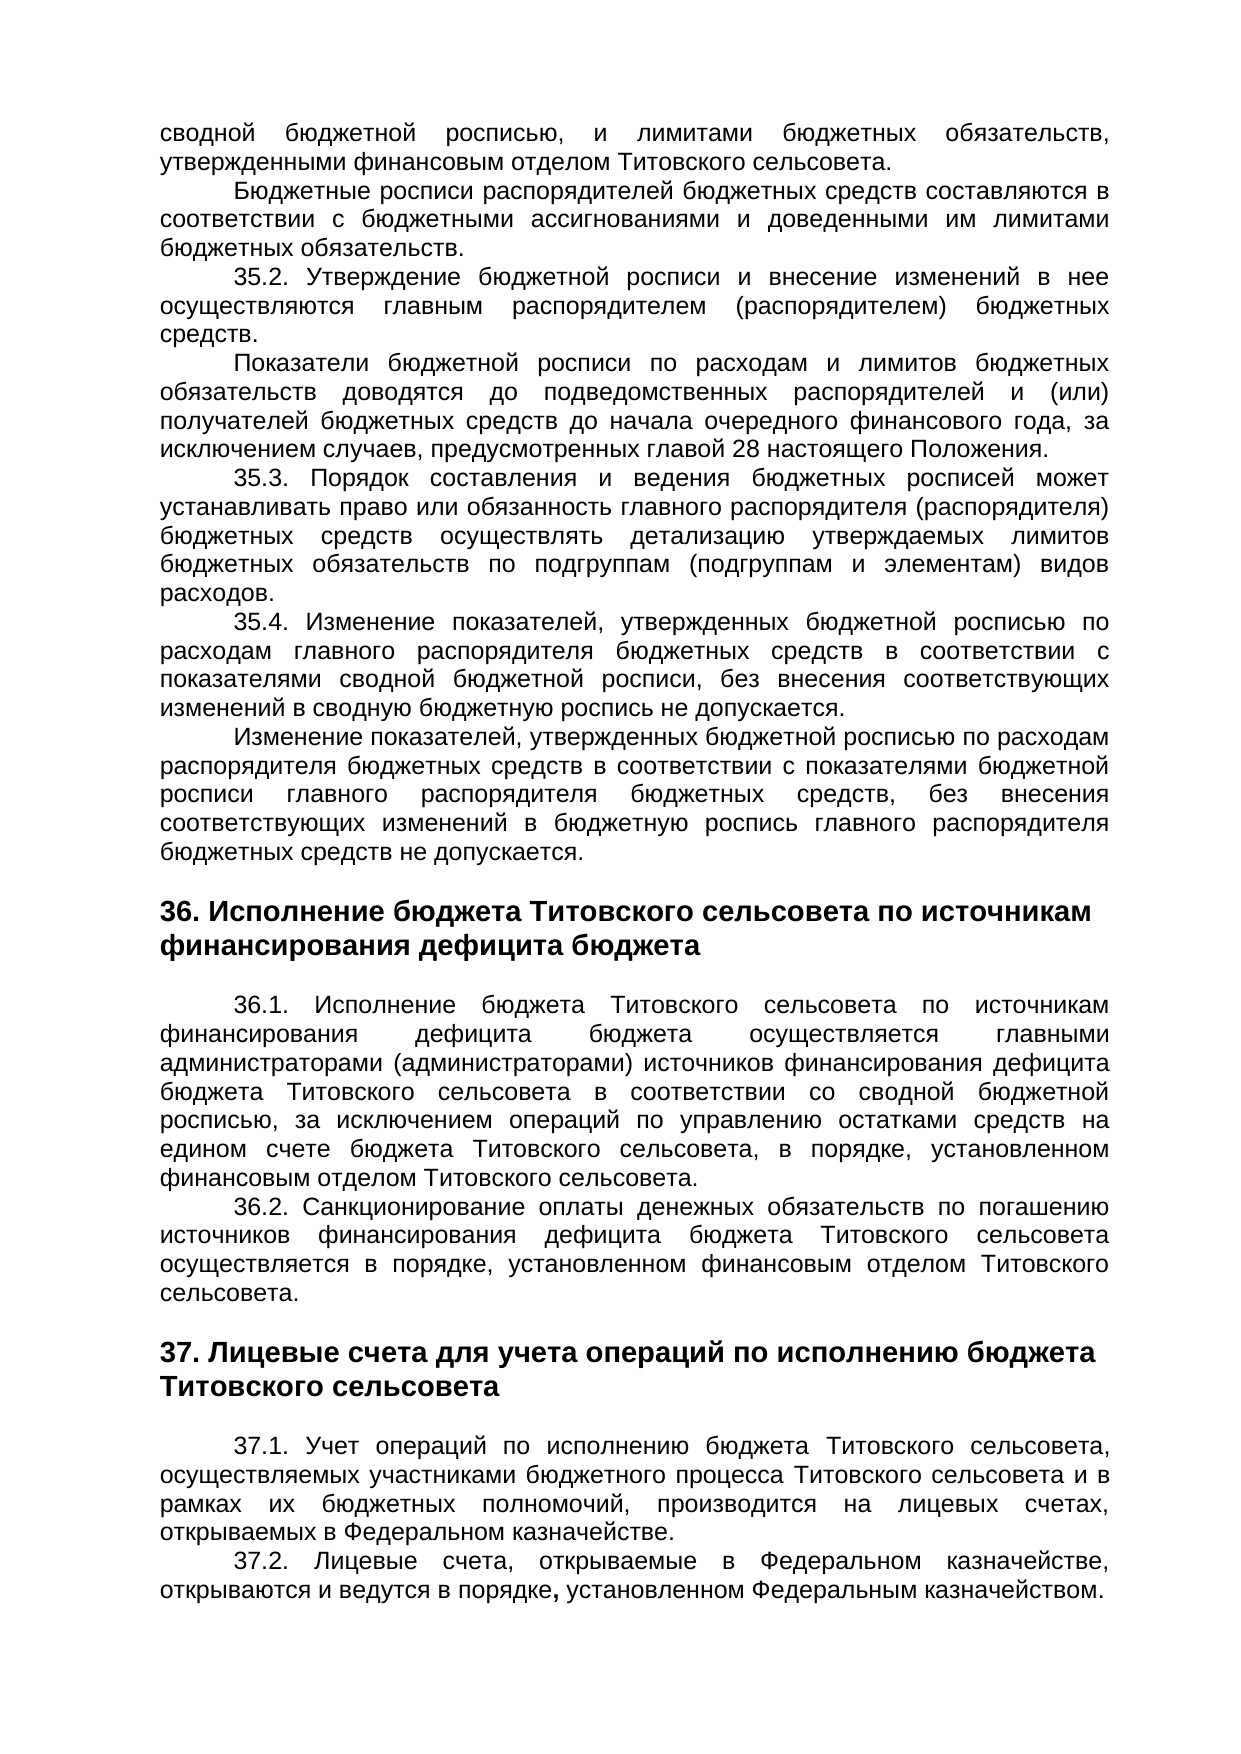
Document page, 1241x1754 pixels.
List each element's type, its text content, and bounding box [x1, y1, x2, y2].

text Бюджетные росписи распорядителей бюджетных средств составляются в соответствии с бюджетными ассигнованиями и доведенными им лимитами бюджетных обязательств. [159, 176, 1110, 262]
text Показатели бюджетной росписи по расходам и лимитов бюджетных обязательств доводятся до подведомственных распорядителей и (или) получателей бюджетных средств до начала очередного финансового года, за исключением случаев, предусмотренных главой 28 настоящего Положения. [159, 348, 1110, 463]
text 36.1. Исполнение бюджета Титовского сельсовета по источникам финансирования дефицита бюджета осуществляется главными администраторами (администраторами) источников финансирования дефицита бюджета Титовского сельсовета в соответствии со сводной бюджетной росписью, за исключением операций по управлению остатками средств на едином счете бюджета Титовского сельсовета, в порядке, установленном финансовым отделом Титовского сельсовета. [159, 990, 1110, 1191]
text 35.2. Утверждение бюджетной росписи и внесение изменений в нее осуществляются главным распорядителем (распорядителем) бюджетных средств. [159, 262, 1110, 348]
text 35.4. Изменение показателей, утвержденных бюджетной росписью по расходам главного распорядителя бюджетных средств в соответствии с показателями сводной бюджетной росписи, без внесения соответствующих изменений в сводную бюджетную роспись не допускается. [159, 607, 1110, 722]
text 36. Исполнение бюджета Титовского сельсовета по источникам финансирования дефицита бюджета [159, 894, 1110, 961]
text Титовского сельсовета [159, 1369, 1110, 1402]
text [159, 118, 1110, 176]
text 37.2. Лицевые счета, открываемые в Федеральном казначействе, открываются и ведутся в порядке, установленном Федеральным казначейством. [159, 1546, 1110, 1603]
text Изменение показателей, утвержденных бюджетной росписью по расходам распорядителя бюджетных средств в соответствии с показателями бюджетной росписи главного распорядителя бюджетных средств, без внесения соответствующих изменений в бюджетную роспись главного распорядителя бюджетных средств не допускается. [159, 722, 1110, 866]
text 37. Лицевые счета для учета операций по исполнению бюджета [159, 1335, 1110, 1369]
text 37.1. Учет операций по исполнению бюджета Титовского сельсовета, осуществляемых участниками бюджетного процесса Титовского сельсовета и в рамках их бюджетных полномочий, производится на лицевых счетах, открываемых в Федеральном казначействе. [159, 1431, 1110, 1546]
text 35.3. Порядок составления и ведения бюджетных росписей может устанавливать право или обязанность главного распорядителя (распорядителя) бюджетных средств осуществлять детализацию утверждаемых лимитов бюджетных обязательств по подгруппам (подгруппам и элементам) видов расходов. [159, 463, 1110, 607]
text 36.2. Санкционирование оплаты денежных обязательств по погашению источников финансирования дефицита бюджета Титовского сельсовета осуществляется в порядке, установленном финансовым отделом Титовского сельсовета. [159, 1191, 1110, 1306]
